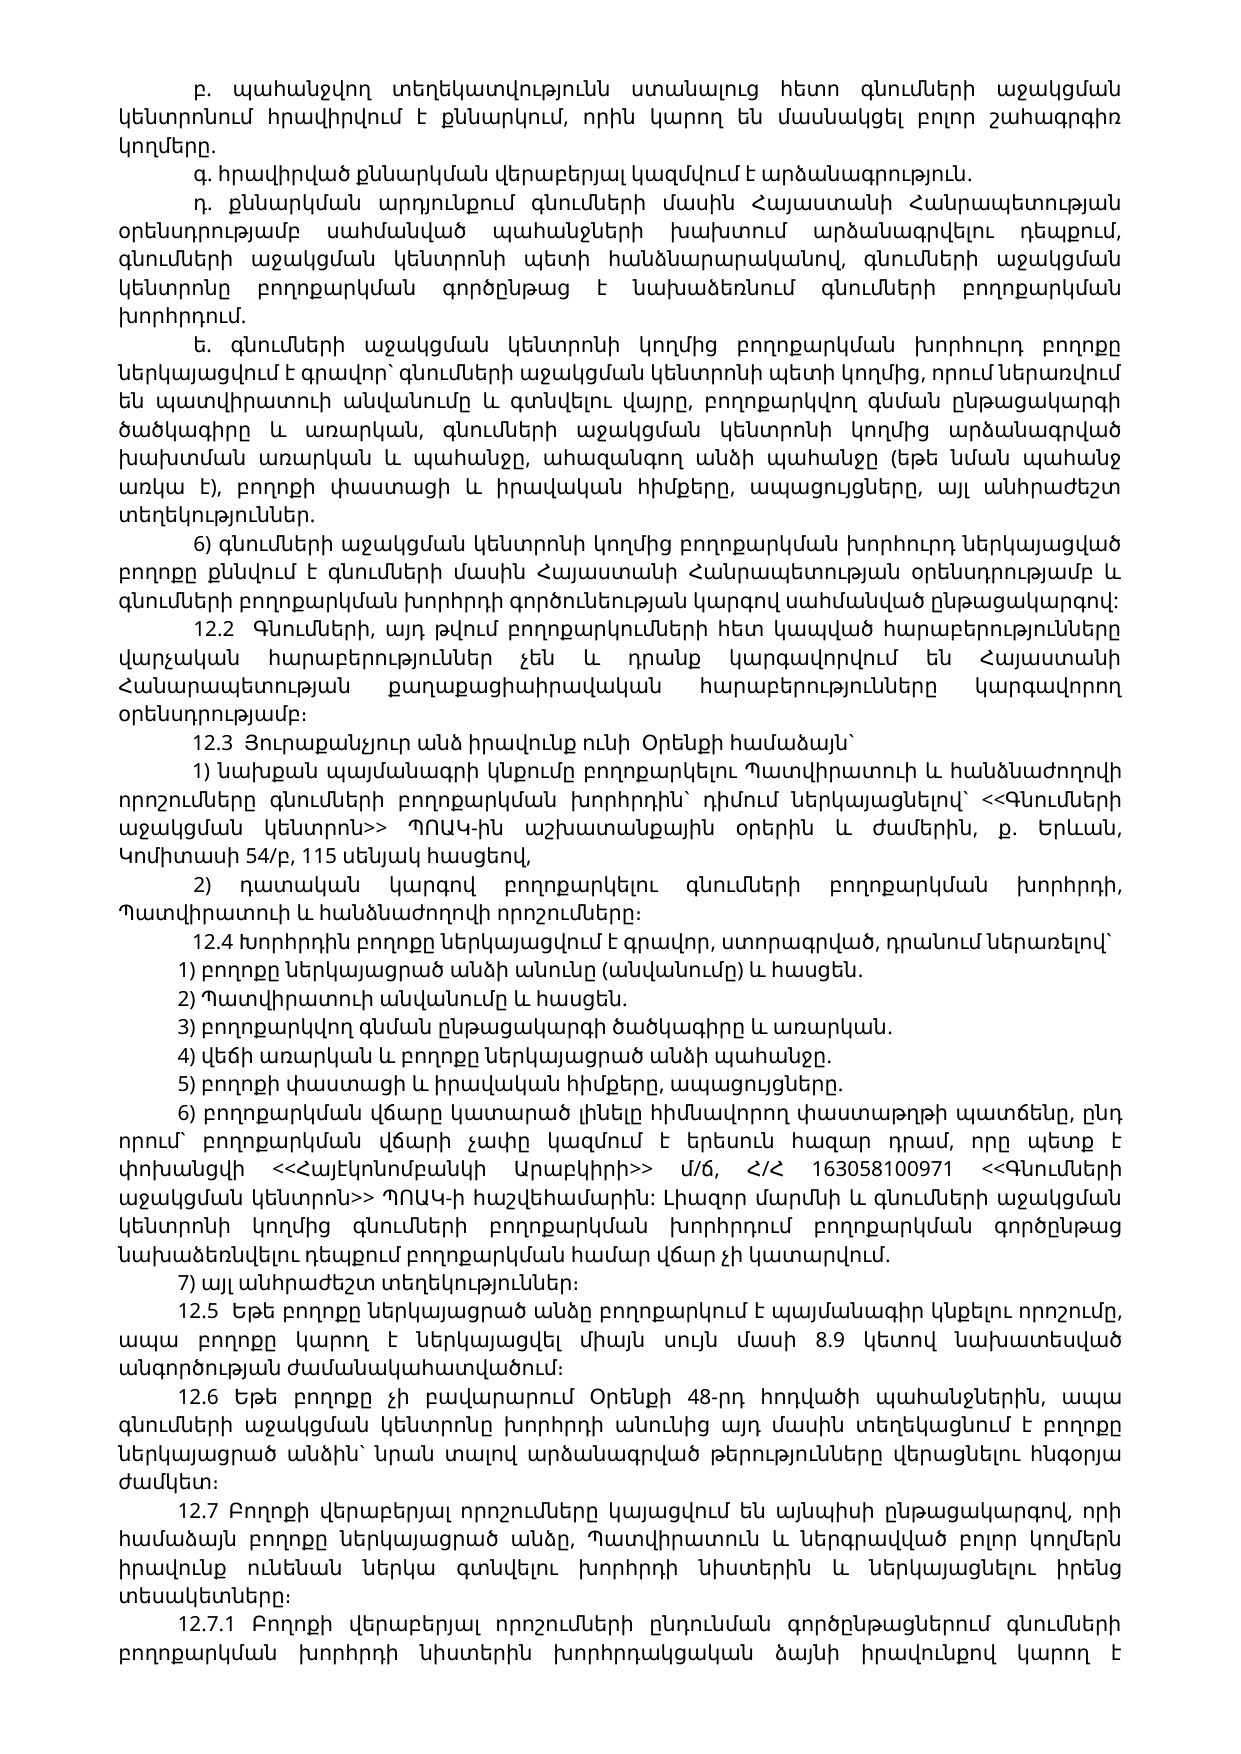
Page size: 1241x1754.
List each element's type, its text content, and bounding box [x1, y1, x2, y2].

text 2) Պատվիրատուի անվանումը և հասցեն. [118, 984, 1123, 1012]
text ե. գնումների աջակցման կենտրոնի կողմից բողոքարկման խորհուրդ բողոքը ներկայացվում է գրավոր` գնումների աջակցման կենտրոնի պետի կողմից, որում ներառվում են պատվիրատուի անվանումը և գտնվելու վայրը, բողոքարկվող գնման ընթացակարգի ծածկագիրը և առարկան, գնումների աջակցման կենտրոնի կողմից արձանագրված խախտման առարկան և պահանջը, ահազանգող անձի պահանջը (եթե նման պահանջ առկա է), բողոքի փաստացի և իրավական հիմքերը, ապացույցները, այլ անհրաժեշտ տեղեկություններ. [118, 330, 1122, 529]
text 1) բողոքը ներկայացրած անձի անունը (անվանումը) և հասցեն. [118, 955, 1123, 984]
text 12.4 Խորհրդին բողոքը ներկայացվում է գրավոր, ստորագրված, դրանում ներառելով` [118, 927, 1123, 955]
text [118, 1609, 1122, 1666]
text բ. պահանջվող տեղեկատվությունն ստանալուց հետո գնումների աջակցման կենտրոնում հրավիրվում է քննարկում, որին կարող են մասնակցել բոլոր շահագրգիռ կողմերը. [118, 74, 1122, 159]
text 12.7 Բողոքի վերաբերյալ որոշումները կայացվում են այնպիսի ընթացակարգով, որի համաձայն բողոքը ներկայացրած անձը, Պատվիրատուն և ներգրավված բոլոր կողմերն իրավունք ունենան ներկա գտնվելու խորհրդի նիստերին և ներկայացնելու իրենց տեսակետները։ [118, 1496, 1123, 1609]
text գ. հրավիրված քննարկման վերաբերյալ կազմվում է արձանագրություն. [118, 159, 1122, 188]
text 12.6 Եթե բողոքը չի բավարարում Օրենքի 48-րդ հոդվածի պահանջներին, ապա գնումների աջակցման կենտրոնը խորհրդի անունից այդ մասին տեղեկացնում է բողոքը ներկայացրած անձին` նրան տալով արձանագրված թերությունները վերացնելու հնգօրյա ժամկետ։ [118, 1382, 1123, 1496]
text 1) նախքան պայմանագրի կնքումը բողոքարկելու Պատվիրատուի և հանձնաժողովի որոշումները գնումների բողոքարկման խորհրդին` դիմում ներկայացնելով` <<Գնումների աջակցման կենտրոն>> ՊՈԱԿ-ին աշխատանքային օրերին և ժամերին, ք. Երևան, Կոմիտասի 54/բ, 115 սենյակ հասցեով, [118, 756, 1123, 870]
text 3) բողոքարկվող գնման ընթացակարգի ծածկագիրը և առարկան. [118, 1012, 1123, 1041]
text 12.2 Գնումների, այդ թվում բողոքարկումների հետ կապված հարաբերությունները վարչական հարաբերություններ չեն և դրանք կարգավորվում են Հայաստանի Հանարապետության քաղաքացիաիրավական հարաբերությունները կարգավորող օրենսդրությամբ։ [118, 614, 1122, 728]
text 12.3 Յուրաքանչյուր անձ իրավունք ունի Օրենքի համաձայն` [118, 728, 1123, 756]
text 2) դատական կարգով բողոքարկելու գնումների բողոքարկման խորհրդի, Պատվիրատուի և հանձնաժողովի որոշումները։ [118, 870, 1123, 927]
text 5) բողոքի փաստացի և իրավական հիմքերը, ապացույցները. [118, 1069, 1123, 1098]
text դ. քննարկման արդյունքում գնումների մասին Հայաստանի Հանրապետության օրենսդրությամբ սահմանված պահանջների խախտում արձանագրվելու դեպքում, գնումների աջակցման կենտրոնի պետի հանձնարարականով, գնումների աջակցման կենտրոնը բողոքարկման գործընթաց է նախաձեռնում գնումների բողոքարկման խորհրդում. [118, 188, 1122, 330]
text 6) գնումների աջակցման կենտրոնի կողմից բողոքարկման խորհուրդ ներկայացված բողոքը քննվում է գնումների մասին Հայաստանի Հանրապետության օրենսդրությամբ և գնումների բողոքարկման խորհրդի գործունեության կարգով սահմանված ընթացակարգով: [118, 529, 1122, 614]
text 12.5 Եթե բողոքը ներկայացրած անձը բողոքարկում է պայմանագիր կնքելու որոշումը, ապա բողոքը կարող է ներկայացվել միայն սույն մասի 8.9 կետով նախատեսված անգործության ժամանակահատվածում։ [118, 1297, 1123, 1382]
text 6) բողոքարկման վճարը կատարած լինելը հիմնավորող փաստաթղթի պատճենը, ընդ որում` բողոքարկման վճարի չափը կազմում է երեսուն հազար դրամ, որը պետք է փոխանցվի <<Հայէկոնոմբանկի Արաբկիրի>> մ/ճ, Հ/Հ 163058100971 <<Գնումների աջակցման կենտրոն>> ՊՈԱԿ-ի հաշվեհամարին: Լիազոր մարմնի և գնումների աջակցման կենտրոնի կողմից գնումների բողոքարկման խորհրդում բողոքարկման գործընթաց նախաձեռնվելու դեպքում բողոքարկման համար վճար չի կատարվում. [118, 1098, 1123, 1268]
text 4) վեճի առարկան և բողոքը ներկայացրած անձի պահանջը. [118, 1041, 1123, 1069]
text 7) այլ անհրաժեշտ տեղեկություններ։ [118, 1268, 1123, 1297]
